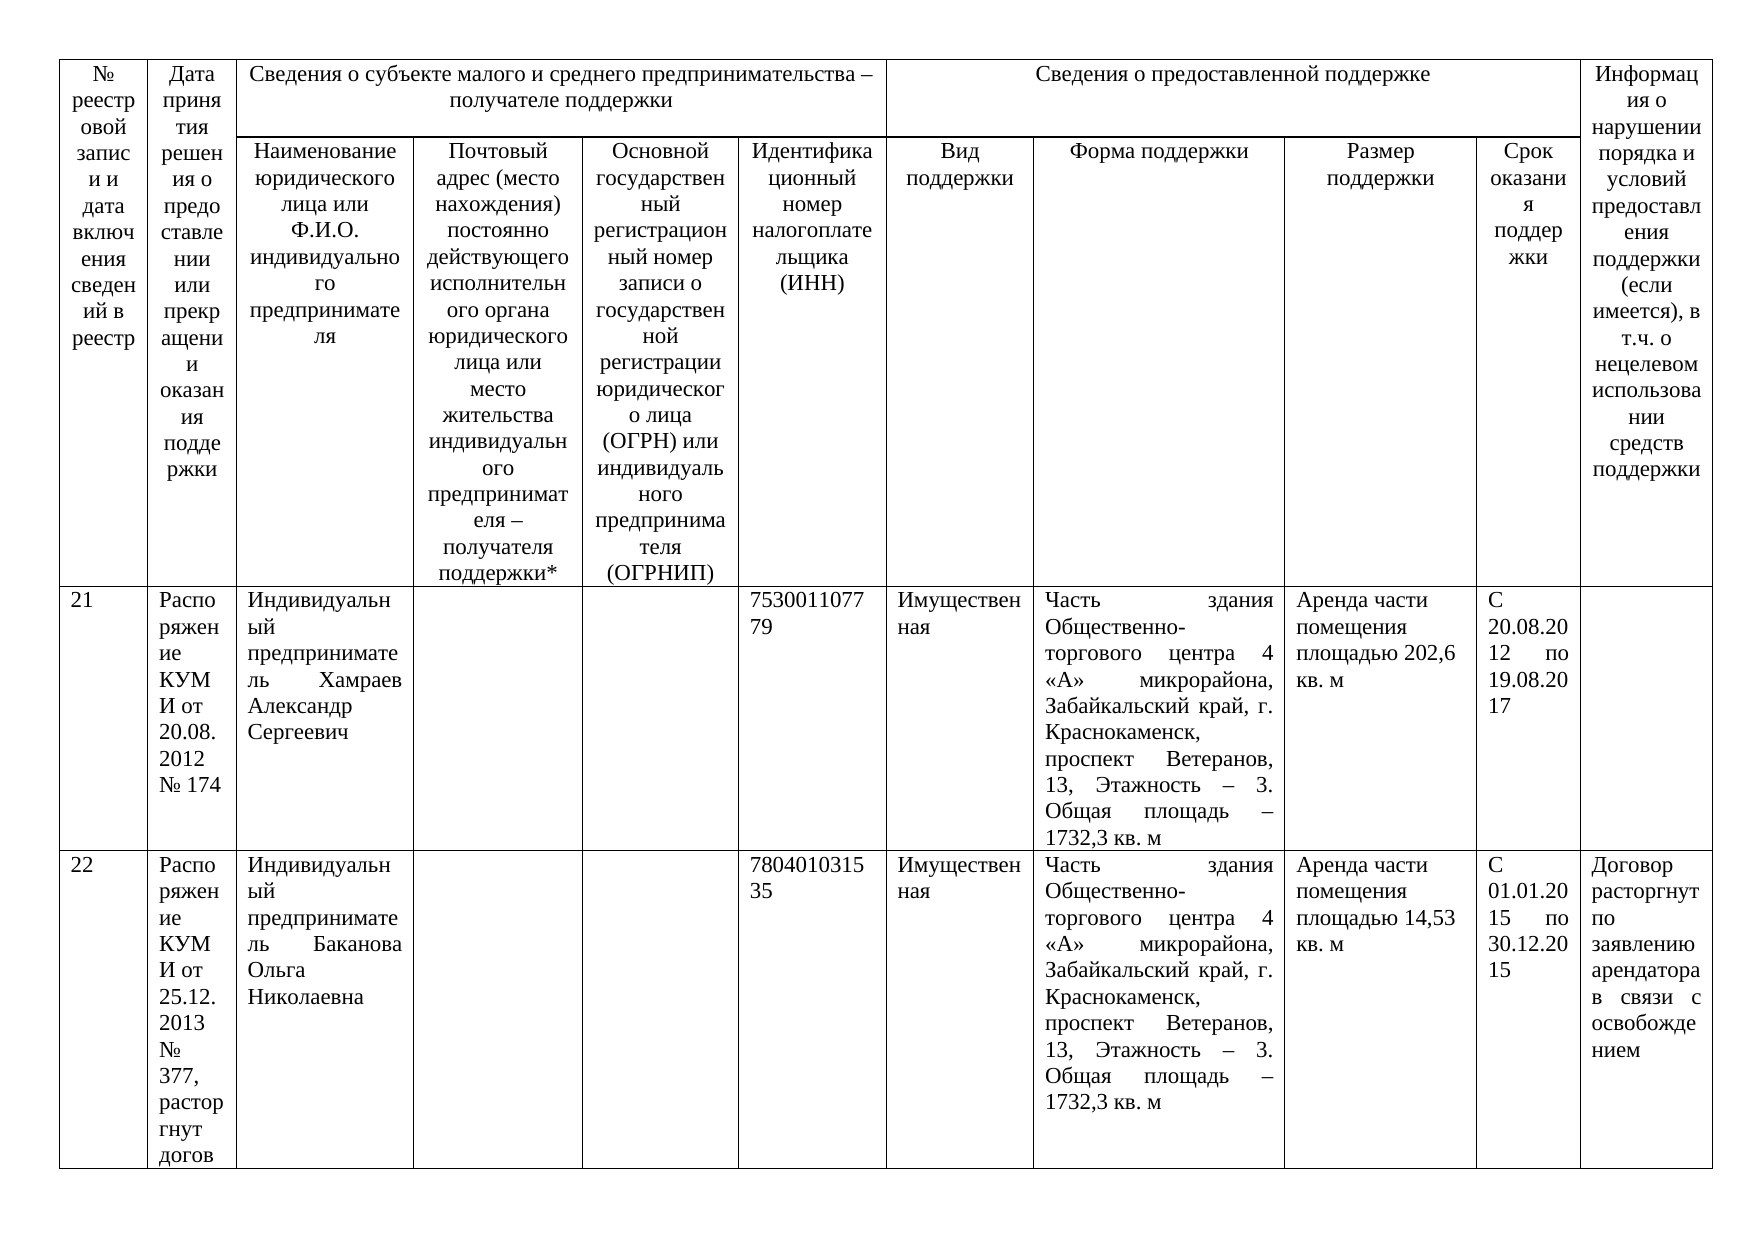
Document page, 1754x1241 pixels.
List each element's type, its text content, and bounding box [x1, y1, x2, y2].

table_cell С 20.08.2012 по 19.08.2017 [1477, 587, 1580, 850]
table_header Дата принятия решения о предоставлении или прекращении оказания поддержки [148, 60, 236, 586]
table_cell Срок оказания поддержки [1477, 138, 1580, 586]
table_header Сведения о субъекте малого и среднего предпринимательства – получателе поддержки [237, 60, 886, 136]
table_cell Вид поддержки [887, 138, 1033, 586]
table_cell Индивидуальный предприниматель Баканова Ольга Николаевна [237, 851, 413, 1167]
table_cell Имущественная [887, 587, 1033, 850]
table_cell [583, 851, 738, 1167]
table_cell [583, 587, 738, 850]
table_header № реестровой записи и дата включения сведений в реестр [60, 60, 147, 586]
table_cell 780401031535 [739, 851, 886, 1167]
table_cell Имущественная [887, 851, 1033, 1167]
table_cell Размер поддержки [1285, 138, 1476, 586]
table_cell Договор расторгнут по заявлению арендатора в связи с освобождением [1581, 851, 1712, 1167]
table_cell Аренда части помещения площадью 202,6 кв. м [1285, 587, 1476, 850]
table_cell [414, 851, 582, 1167]
table_header Информация о нарушении порядка и условий предоставления поддержки (если имеется), в т.ч. о нецелевом использовании средств поддержки [1581, 60, 1712, 586]
table_cell 21 [60, 587, 147, 850]
table_cell [1581, 587, 1712, 850]
table_cell Аренда части помещения площадью 14,53 кв. м [1285, 851, 1476, 1167]
table_cell Почтовый адрес (место нахождения) постоянно действующего исполнительного органа юридического лица или место жительства индивидуального предпринимателя – получателя поддержки* [414, 138, 582, 586]
table_cell Распоряжение КУМИ от 25.12.2013 № 377, расторгнут договор аренды с 09.02.2015 распоряжение КУМИ от 05.02.2015 № 30 [148, 851, 236, 1167]
table_cell [414, 587, 582, 850]
table_cell С 01.01.2015 по 30.12.2015 [1477, 851, 1580, 1167]
table_cell Основной государственный регистрационный номер записи о государственной регистрации юридического лица (ОГРН) или индивидуального предпринимателя (ОГРНИП) [583, 138, 738, 586]
table_cell Индивидуальный предприниматель Хамраев Александр Сергеевич [237, 587, 413, 850]
table_header Сведения о предоставленной поддержке [887, 60, 1580, 136]
table_cell Идентификационный номер налогоплательщика (ИНН) [739, 138, 886, 586]
table_cell Наименование юридического лица или Ф.И.О. индивидуального предпринимателя [237, 138, 413, 586]
table_cell Часть здания Общественно-торгового центра 4 «А» микрорайона, Забайкальский край, г. Краснокаменск, проспект Ветеранов, 13, Этажность – 3. Общая площадь – 1732,3 кв. м [1034, 587, 1284, 850]
table_cell Форма поддержки [1034, 138, 1284, 586]
table_cell Распоряжение КУМИ от 20.08.2012 № 174 [148, 587, 236, 850]
table_cell 753001107779 [739, 587, 886, 850]
table_cell Часть здания Общественно-торгового центра 4 «А» микрорайона, Забайкальский край, г. Краснокаменск, проспект Ветеранов, 13, Этажность – 3. Общая площадь – 1732,3 кв. м [1034, 851, 1284, 1167]
table_cell 22 [60, 851, 147, 1167]
